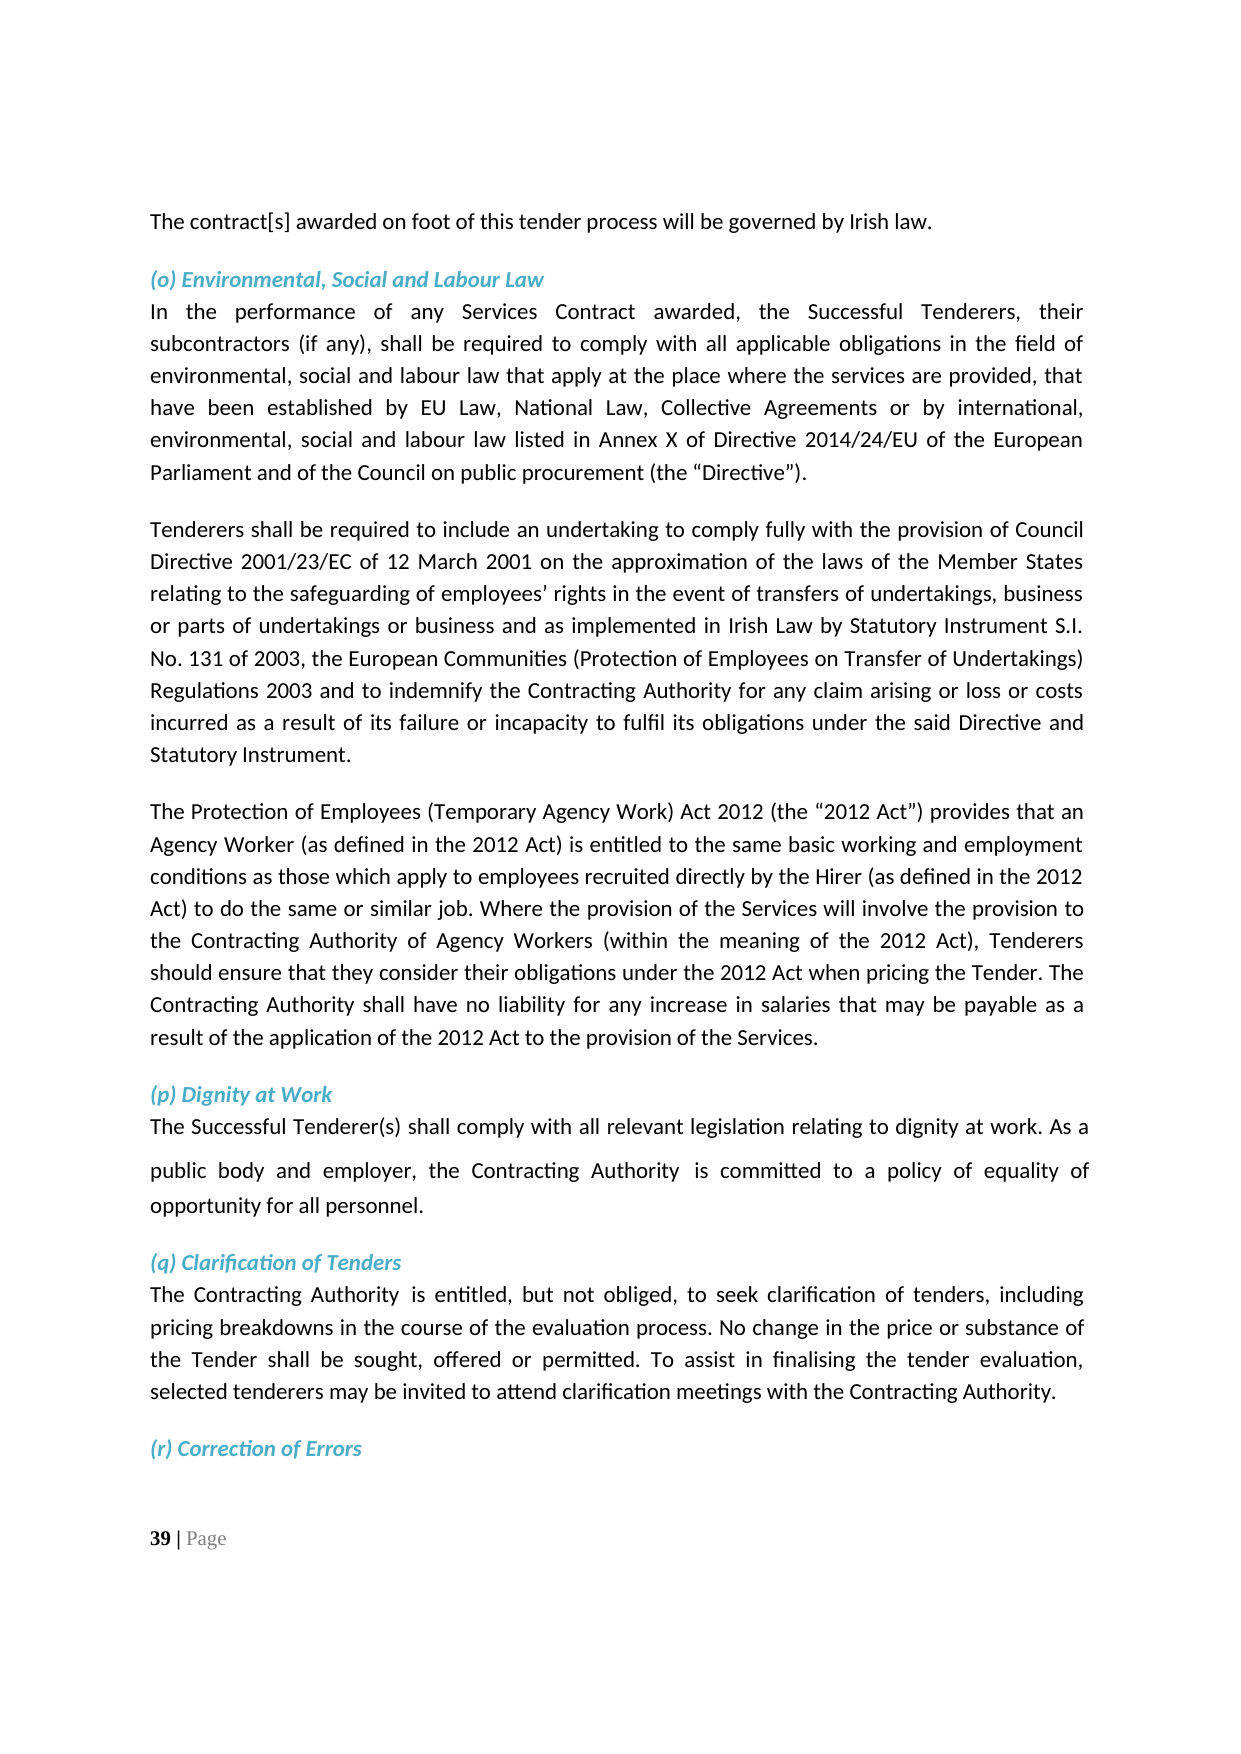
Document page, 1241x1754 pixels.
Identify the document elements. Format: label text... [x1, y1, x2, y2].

text Tenderers shall be required to include an undertaking to comply fully with the provision of Council Directive 2001/23/EC of 12 March 2001 on the approximation of the laws of the Member States relating to the safeguarding of employees’ rights in the event of transfers of undertakings, business or parts of undertakings or business and as implemented in Irish Law by Statutory Instrument S.I. No. 131 of 2003, the European Communities (Protection of Employees on Transfer of Undertakings) Regulations 2003 and to indemnify the Contracting Authority for any claim arising or loss or costs incurred as a result of its failure or incapacity to fulfil its obligations under the said Directive and Statutory Instrument. [150, 515, 1086, 768]
text In the performance of any Services Contract awarded, the Successful Tenderers, their subcontractors (if any), shall be required to comply with all applicable obligations in the field of environmental, social and labour law that apply at the place where the services are provided, that have been established by EU Law, National Law, Collective Agreements or by international, environmental, social and labour law listed in Annex X of Directive 2014/24/EU of the European Parliament and of the Council on public procurement (the “Directive”). [150, 297, 1086, 486]
subtitle (r) Correction of Errors [150, 1434, 1090, 1462]
text The contract[s] awarded on foot of this tender process will be governed by Irish law. [150, 207, 1086, 236]
subtitle (o) Environmental, Social and Labour Law [150, 265, 1090, 293]
subtitle (p) Dignity at Work [150, 1080, 1090, 1108]
text The Protection of Employees (Temporary Agency Work) Act 2012 (the “2012 Act”) provides that an Agency Worker (as defined in the 2012 Act) is entitled to the same basic working and employment conditions as those which apply to employees recruited directly by the Hirer (as defined in the 2012 Act) to do the same or similar job. Where the provision of the Services will involve the provision to the Contracting Authority of Agency Workers (within the meaning of the 2012 Act), Tenderers should ensure that they consider their obligations under the 2012 Act when pricing the Tender. The Contracting Authority shall have no liability for any increase in salaries that may be payable as a result of the application of the 2012 Act to the provision of the Services. [150, 797, 1086, 1051]
subtitle (q) Clarification of Tenders [150, 1248, 1090, 1276]
text The Contracting Authority is entitled, but not obliged, to seek clarification of tenders, including pricing breakdowns in the course of the evaluation process. No change in the price or substance of the Tender shall be sought, offered or permitted. To assist in finalising the tender evaluation, selected tenderers may be invited to attend clarification meetings with the Contracting Authority. [150, 1281, 1086, 1405]
text The Successful Tenderer(s) shall comply with all relevant legislation relating to dignity at work. As a public body and employer, the Contracting Authority is committed to a policy of equality of opportunity for all personnel. [150, 1112, 1090, 1219]
